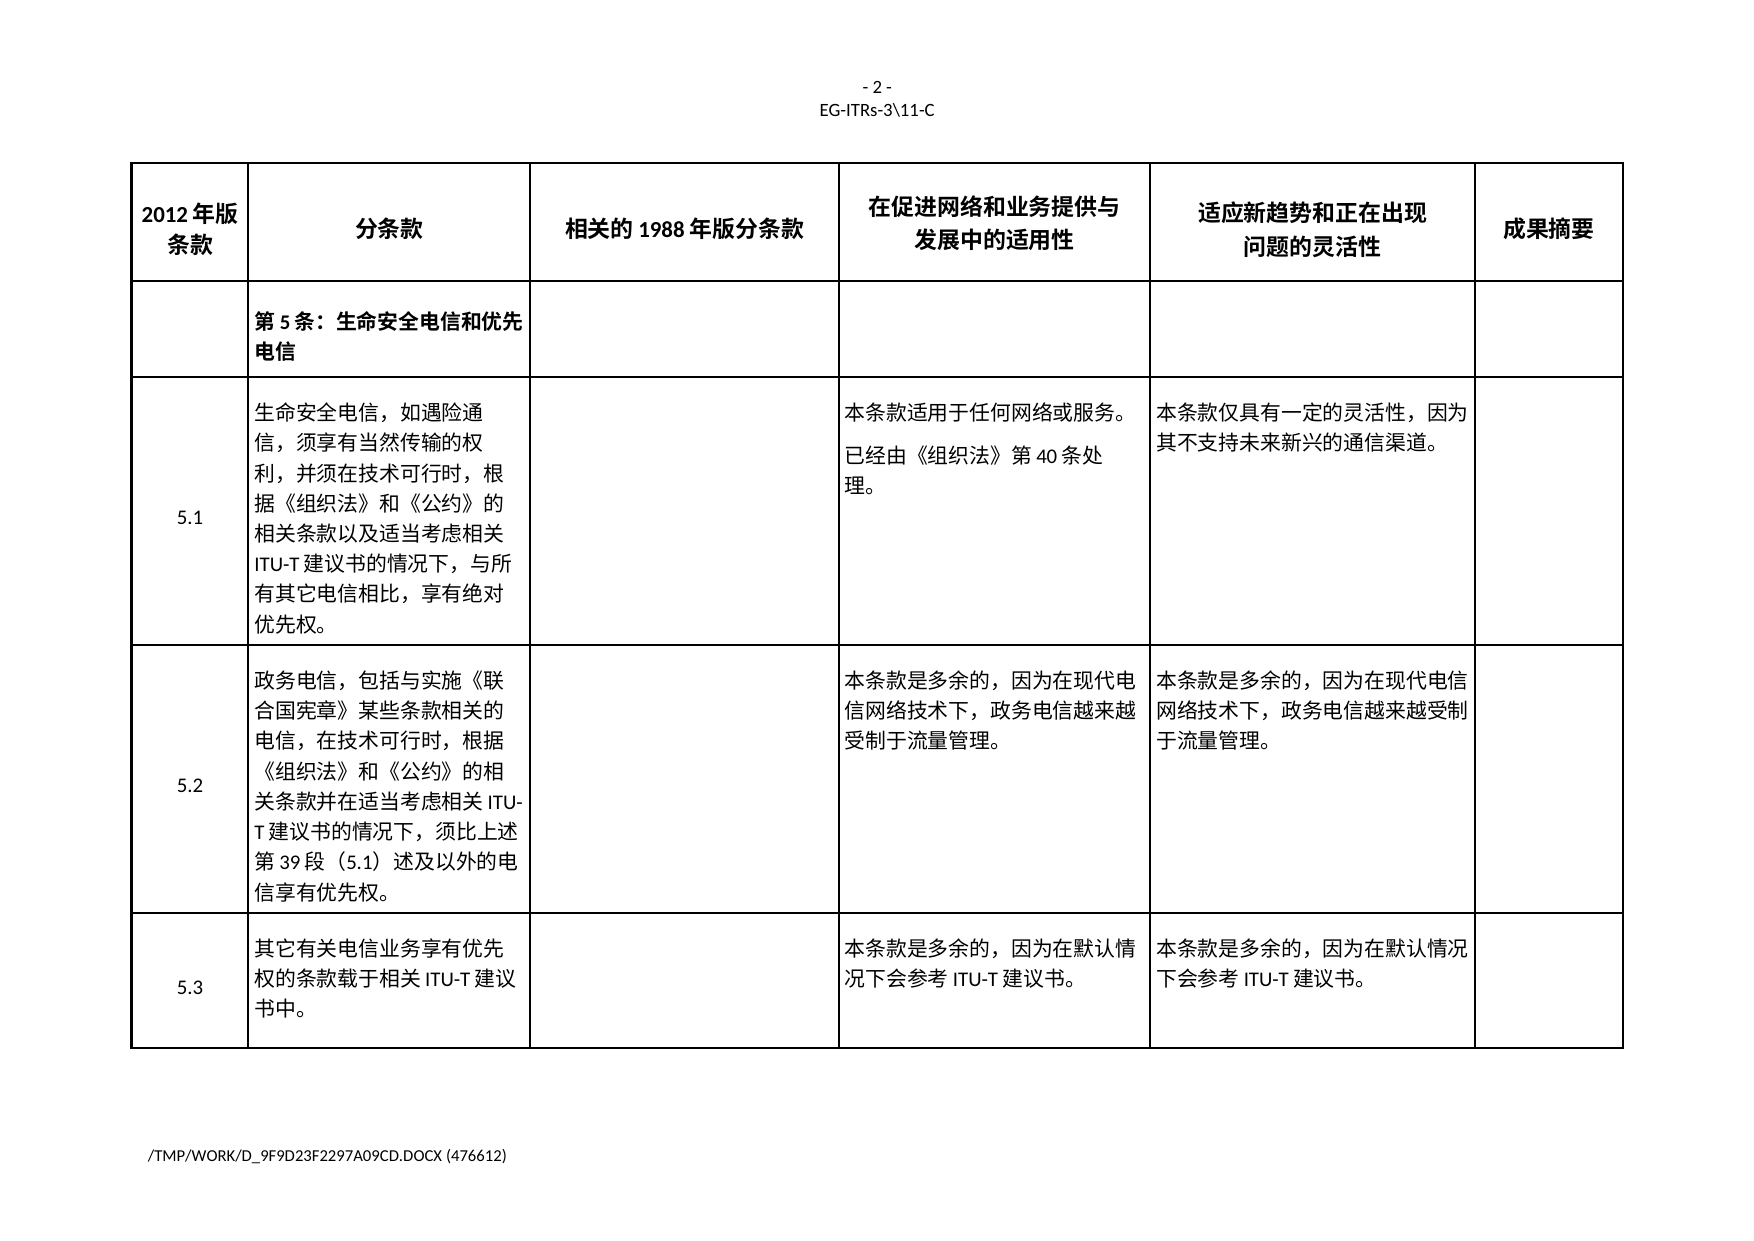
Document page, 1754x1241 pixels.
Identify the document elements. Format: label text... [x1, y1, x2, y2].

table_cell [531, 282, 838, 376]
table_cell 本条款是多余的，因为在现代电信网络技术下，政务电信越来越受制于流量管理。 [840, 646, 1149, 912]
table_cell 5.1 [133, 378, 247, 644]
table_cell 5.3 [133, 914, 247, 1047]
table_cell 本条款适用于任何网络或服务。 已经由《组织法》第40条处理。 [840, 378, 1149, 644]
table_cell 本条款仅具有一定的灵活性，因为其不支持未来新兴的通信渠道。 [1151, 378, 1474, 644]
table_cell [531, 378, 838, 644]
table_header 适应新趋势和正在出现 问题的灵活性 [1151, 164, 1474, 280]
table_cell 本条款是多余的，因为在默认情况下会参考ITU-T建议书。 [840, 914, 1149, 1047]
table_cell [1476, 282, 1622, 376]
table_cell 其它有关电信业务享有优先权的条款载于相关ITU-T建议书中。 [249, 914, 529, 1047]
table_cell [1476, 914, 1622, 1047]
table_header 成果摘要 [1476, 164, 1622, 280]
table_cell 本条款是多余的，因为在默认情况下会参考ITU-T建议书。 [1151, 914, 1474, 1047]
table_cell [133, 282, 247, 376]
table_cell 本条款是多余的，因为在现代电信网络技术下，政务电信越来越受制于流量管理。 [1151, 646, 1474, 912]
table_cell [531, 646, 838, 912]
table_cell [1151, 282, 1474, 376]
table_cell 政务电信，包括与实施《联合国宪章》某些条款相关的电信，在技术可行时，根据《组织法》和《公约》的相关条款并在适当考虑相关ITU-T建议书的情况下，须比上述第39段（5.1）述及以外的电信享有优先权。 [249, 646, 529, 912]
table_header 在促进网络和业务提供与 发展中的适用性 [840, 164, 1149, 280]
table_cell [1476, 378, 1622, 644]
table_header 分条款 [249, 164, 529, 280]
table_header 2012年版条款 [133, 164, 247, 280]
table_cell [840, 282, 1149, 376]
table_cell 5.2 [133, 646, 247, 912]
table_cell 第5条：生命安全电信和优先电信 [249, 282, 529, 376]
table_cell [1476, 646, 1622, 912]
table_cell 生命安全电信，如遇险通信，须享有当然传输的权利，并须在技术可行时，根据《组织法》和《公约》的相关条款以及适当考虑相关ITU-T建议书的情况下，与所有其它电信相比，享有绝对优先权。 [249, 378, 529, 644]
table_header 相关的1988年版分条款 [531, 164, 838, 280]
table_cell [531, 914, 838, 1047]
